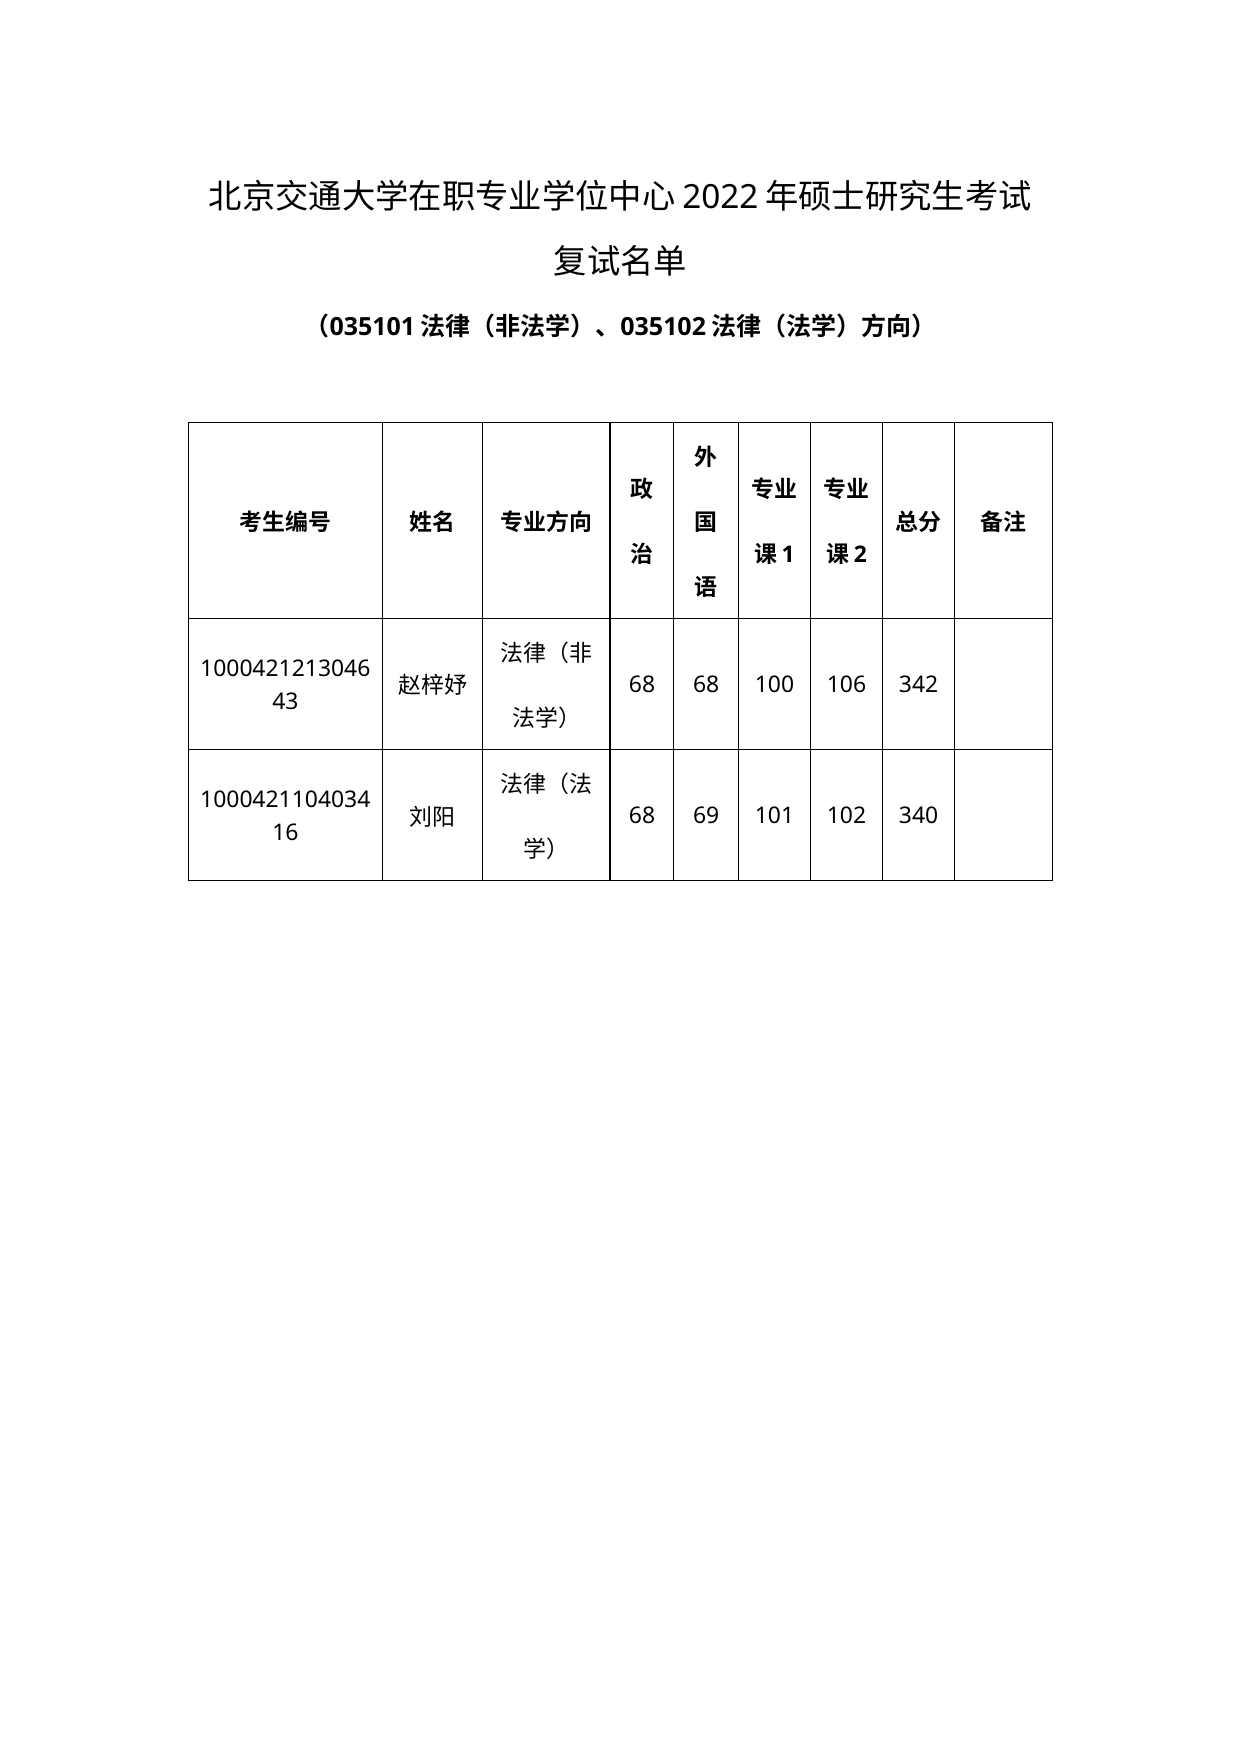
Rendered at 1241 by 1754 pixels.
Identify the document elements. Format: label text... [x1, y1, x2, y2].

table_header 专业课1 [739, 423, 810, 618]
table_cell 101 [739, 750, 810, 880]
table_cell 100 [739, 619, 810, 749]
table_cell 106 [811, 619, 882, 749]
table_cell 法律（法学） [483, 750, 609, 880]
table_cell [955, 619, 1052, 749]
table_header 专业课2 [811, 423, 882, 618]
text 北京交通大学在职专业学位中心2022年硕士研究生考试 [187, 162, 1053, 227]
table_cell 342 [883, 619, 954, 749]
table_cell 68 [674, 619, 738, 749]
table_cell 赵梓妤 [383, 619, 482, 749]
table_header 备注 [955, 423, 1052, 618]
table_header 考生编号 [189, 423, 382, 618]
table_cell 340 [883, 750, 954, 880]
table_cell 刘阳 [383, 750, 482, 880]
table_cell 102 [811, 750, 882, 880]
table_cell 100042121304643 [189, 619, 382, 749]
table_cell 法律（非法学） [483, 619, 609, 749]
table_cell [955, 750, 1052, 880]
table_header 专业方向 [483, 423, 609, 618]
table_cell 69 [674, 750, 738, 880]
table_cell 68 [611, 750, 673, 880]
table_header 姓名 [383, 423, 482, 618]
table_cell 100042110403416 [189, 750, 382, 880]
text （035101法律（非法学）、035102法律（法学）方向） [187, 292, 1053, 357]
table_header 政治 [611, 423, 673, 618]
table_cell 68 [611, 619, 673, 749]
table_header 外国语 [674, 423, 738, 618]
text 复试名单 [187, 227, 1053, 292]
table_header 总分 [883, 423, 954, 618]
